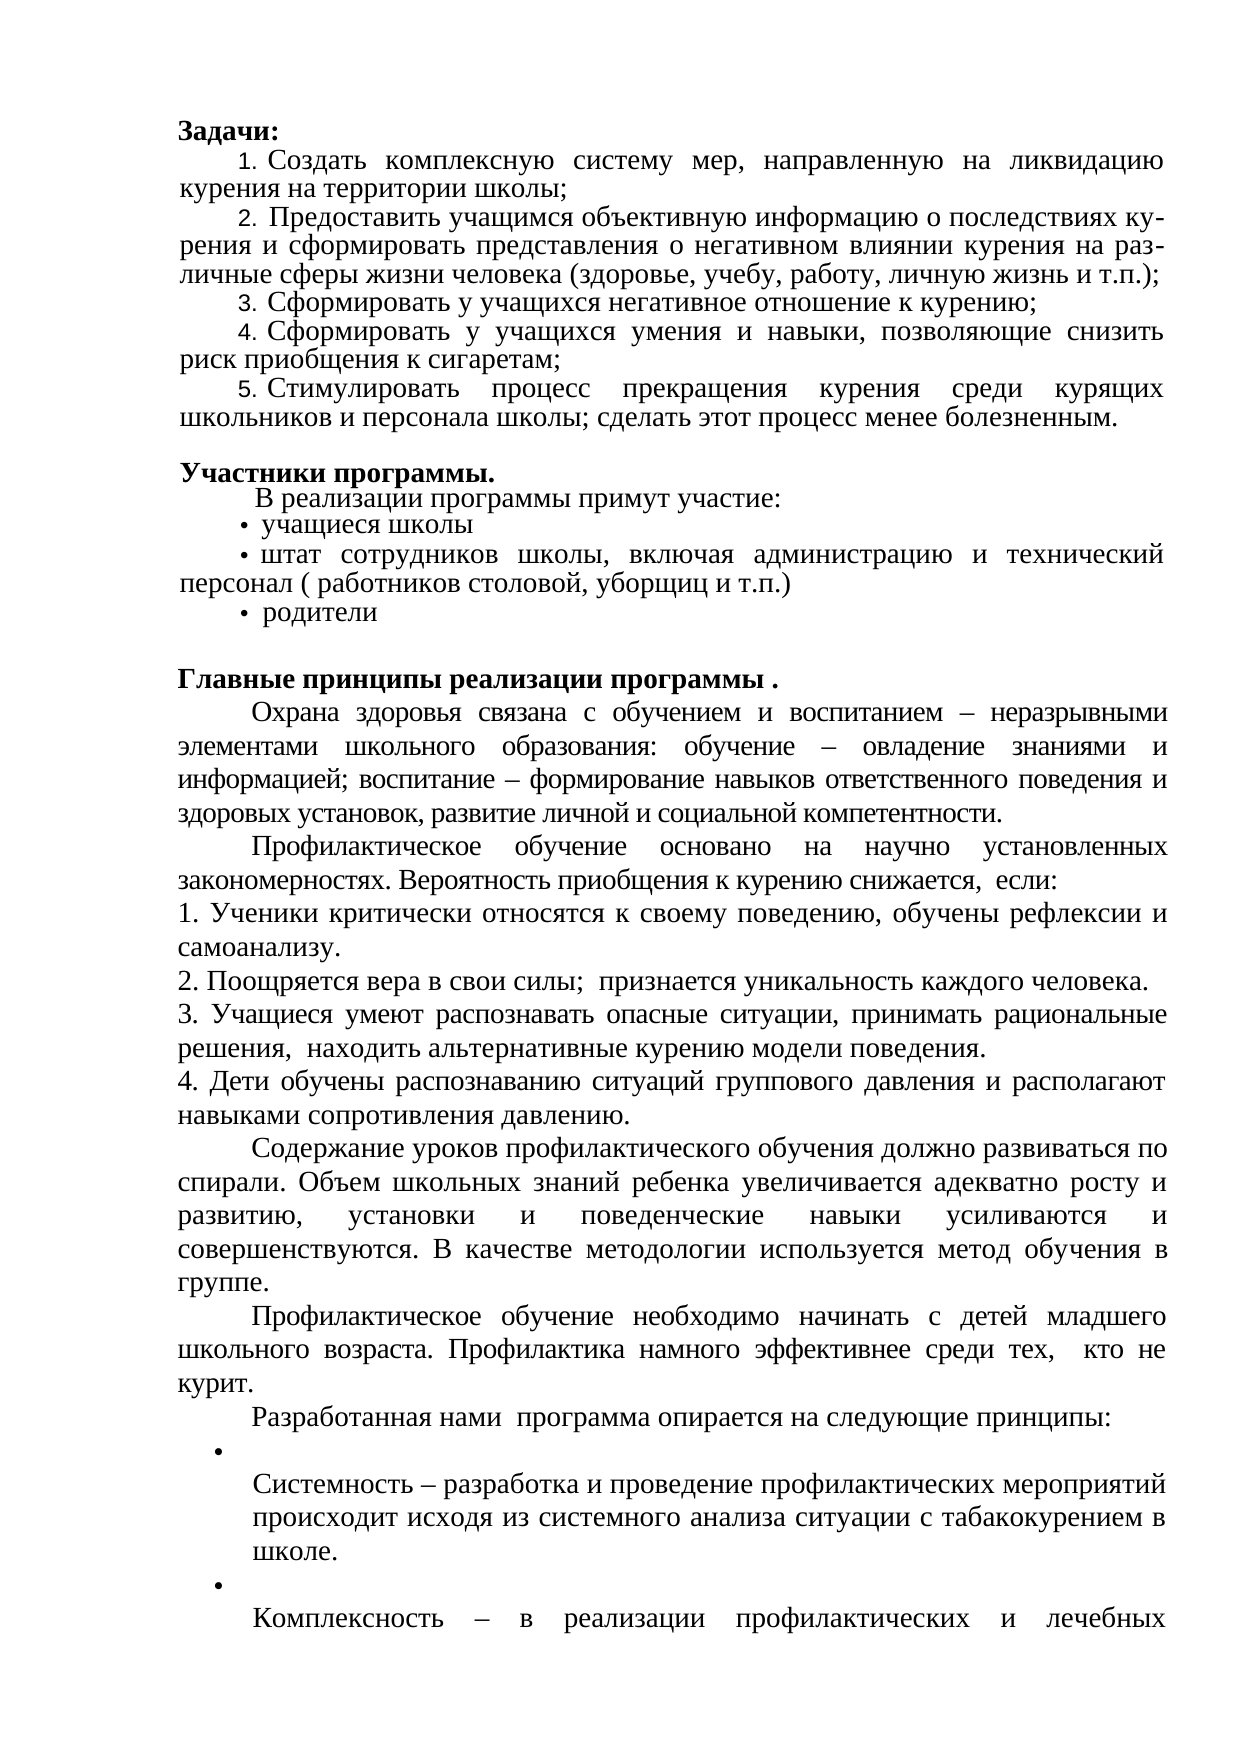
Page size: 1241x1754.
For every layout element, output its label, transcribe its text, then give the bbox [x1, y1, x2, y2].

text Главные принципы реализации программы . [177, 661, 1167, 694]
text В реализации программы примут участие: [179, 488, 1167, 512]
text Охрана здоровья связана с обучением и воспитанием – неразрывными элементами школьного образования: обучение – овладение знаниями и информацией; воспитание – формирование навыков ответственного поведения и здоровых установок, развитие личной и социальной компетентности. [177, 694, 1168, 828]
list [215, 1566, 1167, 1633]
list Сформировать у учащихся умения и навыки, позволяющие снизить риск приобщения к сигаретам; [179, 317, 1164, 374]
list Сформировать у учащихся негативное отношение к курению; [179, 289, 1167, 317]
text Задачи: [177, 118, 1167, 146]
list Создать комплексную систему мер, направленную на ликвидацию курения на территории школы; [179, 146, 1164, 203]
text Профилактическое обучение основано на научно установленных закономерностях. Вероятность приобщения к курению снижается, если: [177, 828, 1168, 896]
text Разработанная нами программа опирается на следующие принципы: [177, 1399, 1167, 1432]
list учащиеся школы [179, 514, 1167, 538]
list Стимулировать процесс прекращения курения среди курящих школьников и персонала школы; сделать этот процесс менее болезненным. [179, 374, 1164, 432]
list родители [179, 598, 1167, 627]
list штат сотрудников школы, включая администрацию и технический персонал ( работников столовой, уборщиц и т.п.) [179, 540, 1164, 598]
text Содержание уроков профилактического обучения должно развиваться по спирали. Объем школьных знаний ребенка увеличивается адекватно росту и развитию, установки и поведенческие навыки усиливаются и совершенствуются. В качестве методологии используется метод обучения в группе. [177, 1130, 1168, 1298]
text Участники программы. [179, 460, 1167, 488]
text 4. Дети обучены распознаванию ситуаций группового давления и располагают навыками сопротивления давлению. [177, 1063, 1166, 1130]
text 1. Ученики критически относятся к своему поведению, обучены рефлексии и самоанализу. [177, 896, 1168, 963]
text 3. Учащиеся умеют распознавать опасные ситуации, принимать рациональные решения, находить альтернативные курению модели поведения. [177, 996, 1168, 1063]
list Системность – разработка и проведение профилактических мероприятий происходит исходя из системного анализа ситуации с табакокурением в школе. [215, 1432, 1167, 1566]
list Предоставить учащимся объективную информацию о последствиях курения и сформировать представления о негативном влиянии курения на различные сферы жизни человека (здоровье, учебу, работу, личную жизнь и т.п.); [179, 203, 1164, 289]
text Профилактическое обучение необходимо начинать с детей младшего школьного возраста. Профилактика намного эффективнее среди тех, кто не курит. [177, 1298, 1167, 1399]
text 2. Поощряется вера в свои силы; признается уникальность каждого человека. [177, 963, 1168, 996]
